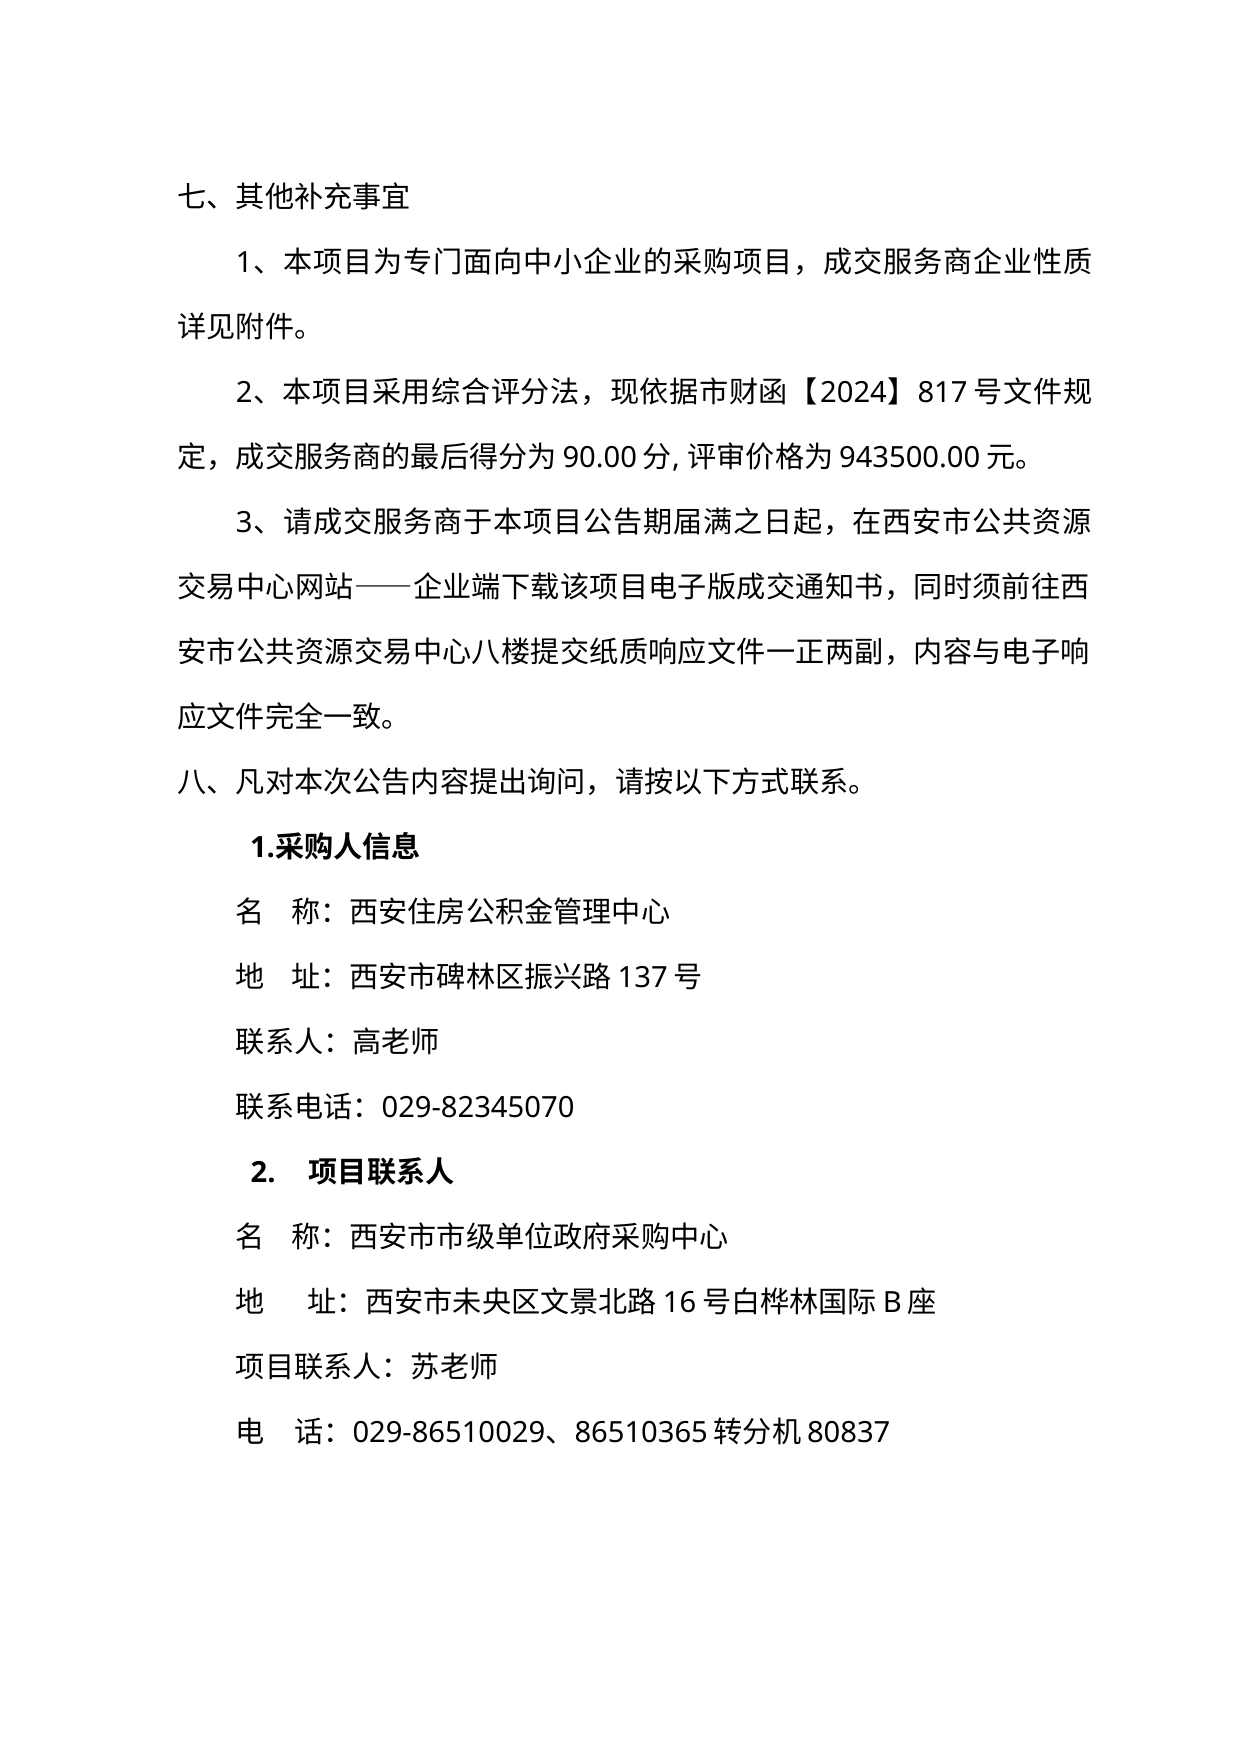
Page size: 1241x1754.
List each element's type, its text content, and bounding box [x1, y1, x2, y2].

text 联系电话：029-82345070 [177, 1072, 1093, 1137]
text 1.采购人信息 [177, 812, 1093, 877]
text 名 称：西安住房公积金管理中心 [177, 877, 1093, 942]
text 地 址：西安市碑林区振兴路137号 [177, 942, 1093, 1007]
text 七、其他补充事宜 [177, 162, 1093, 227]
text 电 话：029-86510029、86510365转分机80837 [177, 1397, 1093, 1462]
text 八、凡对本次公告内容提出询问，请按以下方式联系。 [177, 747, 1093, 812]
text 3、请成交服务商于本项目公告期届满之日起，在西安市公共资源交易中心网站——企业端下载该项目电子版成交通知书，同时须前往西安市公共资源交易中心八楼提交纸质响应文件一正两副，内容与电子响应文件完全一致。 [177, 487, 1093, 747]
text 2、本项目采用综合评分法，现依据市财函【2024】817号文件规定，成交服务商的最后得分为90.00分, 评审价格为943500.00元。 [177, 357, 1093, 487]
text 联系人：高老师 [177, 1007, 1093, 1072]
text 项目联系人：苏老师 [177, 1332, 1093, 1397]
list 项目联系人 [177, 1137, 1093, 1202]
list 名 称：西安市市级单位政府采购中心 [177, 1202, 1093, 1267]
text 1、本项目为专门面向中小企业的采购项目，成交服务商企业性质详见附件。 [177, 227, 1093, 357]
text 地 址：西安市未央区文景北路16号白桦林国际B座 [177, 1267, 1093, 1332]
